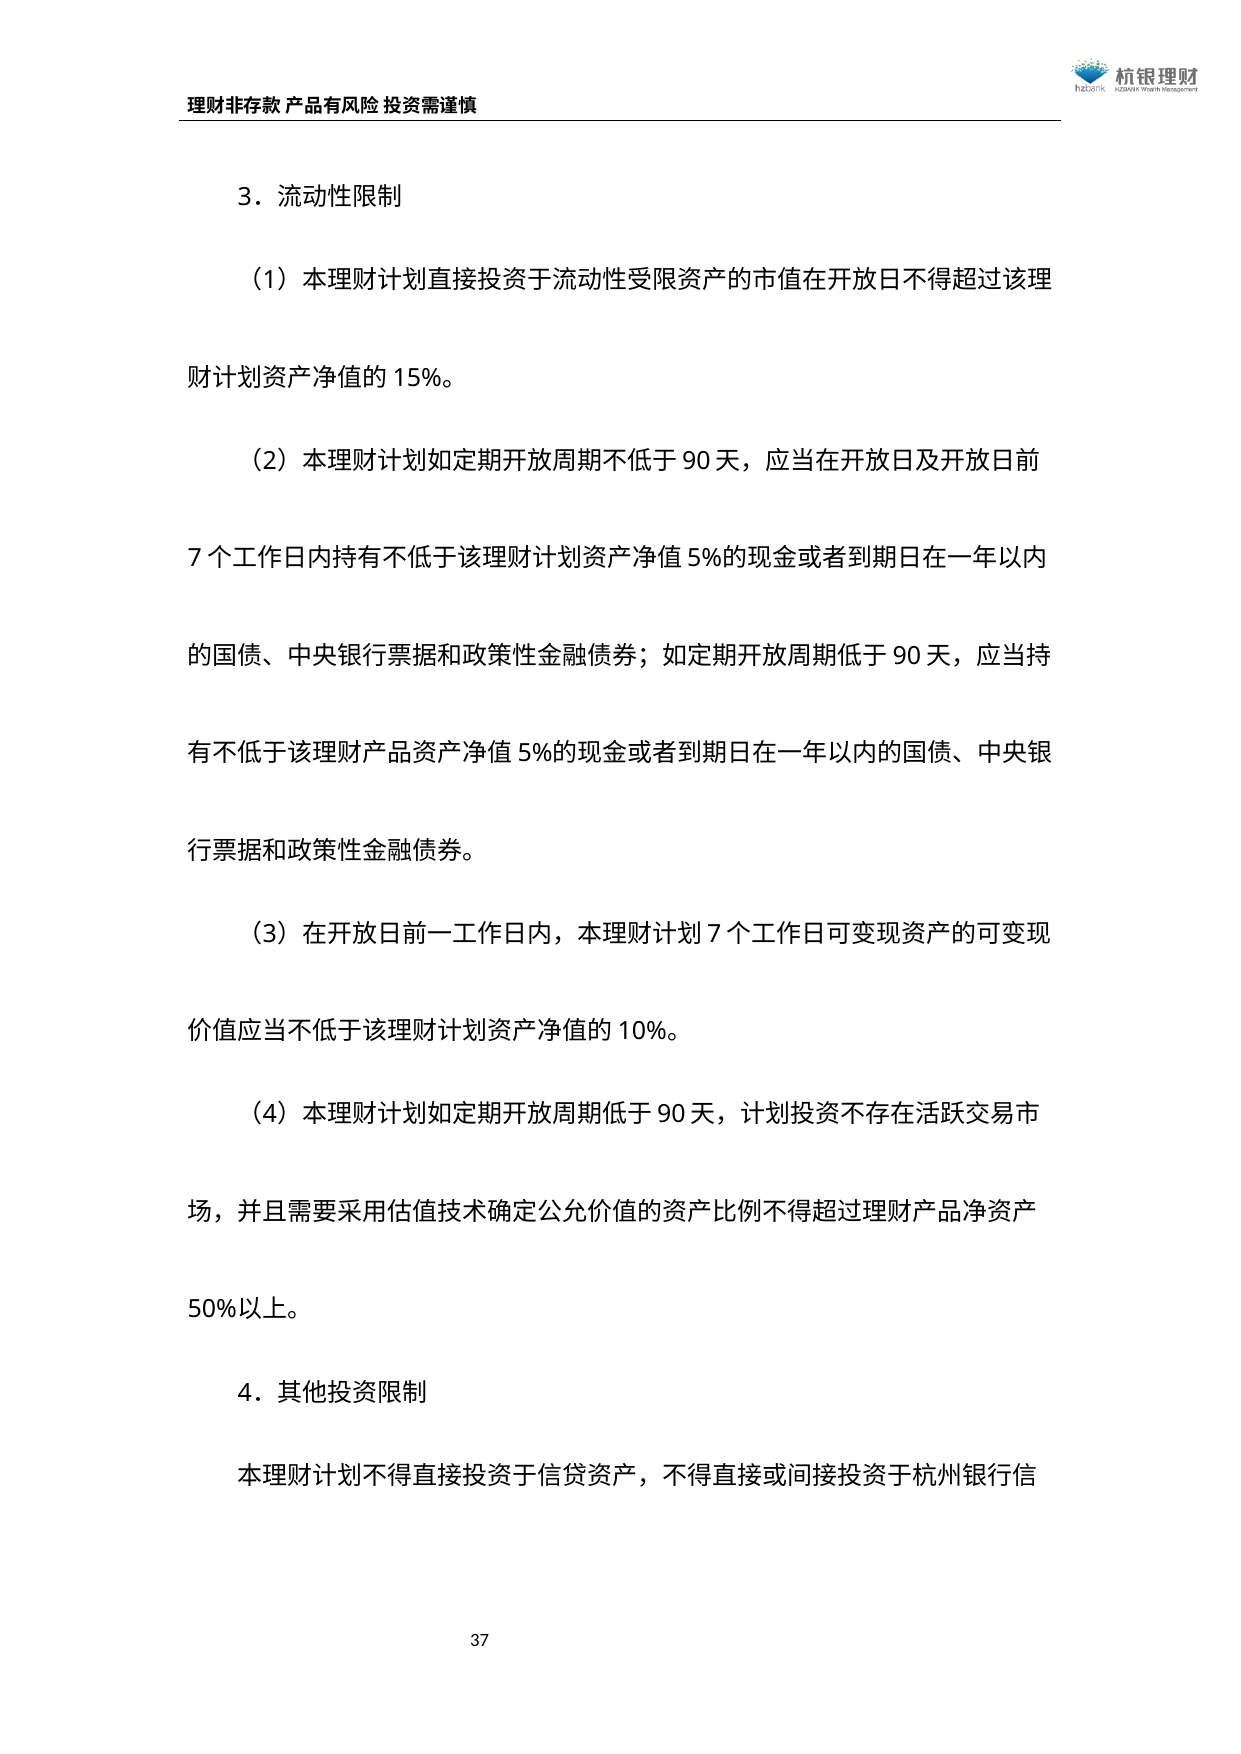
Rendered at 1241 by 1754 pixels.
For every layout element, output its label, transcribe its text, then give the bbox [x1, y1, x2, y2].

picture [1027, 0, 1240, 151]
list 流动性限制 [187, 162, 1053, 227]
list 其他投资限制 [187, 1358, 1053, 1423]
text 本理财计划不得直接投资于信贷资产，不得直接或间接投资于杭州银行信贷资产，不得直接或间接投资于杭州银行或其他银行业金融机构发行的理财产品，不得直接或间接投资于杭州银行发行的次级档信贷资产支持证券，不得直接或间接投资于未上市公司股权及其受（收）益权。 [187, 1441, 1053, 1506]
list 本理财计划如定期开放周期不低于90天，应当在开放日及开放日前7个工作日内持有不低于该理财计划资产净值5%的现金或者到期日在一年以内的国债、中央银行票据和政策性金融债券；如定期开放周期低于90天，应当持有不低于该理财产品资产净值5%的现金或者到期日在一年以内的国债、中央银行票据和政策性金融债券。 [187, 426, 1053, 881]
list 在开放日前一工作日内，本理财计划7个工作日可变现资产的可变现价值应当不低于该理财计划资产净值的10%。 [187, 899, 1053, 1061]
list 本理财计划直接投资于流动性受限资产的市值在开放日不得超过该理财计划资产净值的15%。 [187, 245, 1053, 408]
list 本理财计划如定期开放周期低于90天，计划投资不存在活跃交易市场，并且需要采用估值技术确定公允价值的资产比例不得超过理财产品净资产50%以上。 [187, 1079, 1053, 1339]
